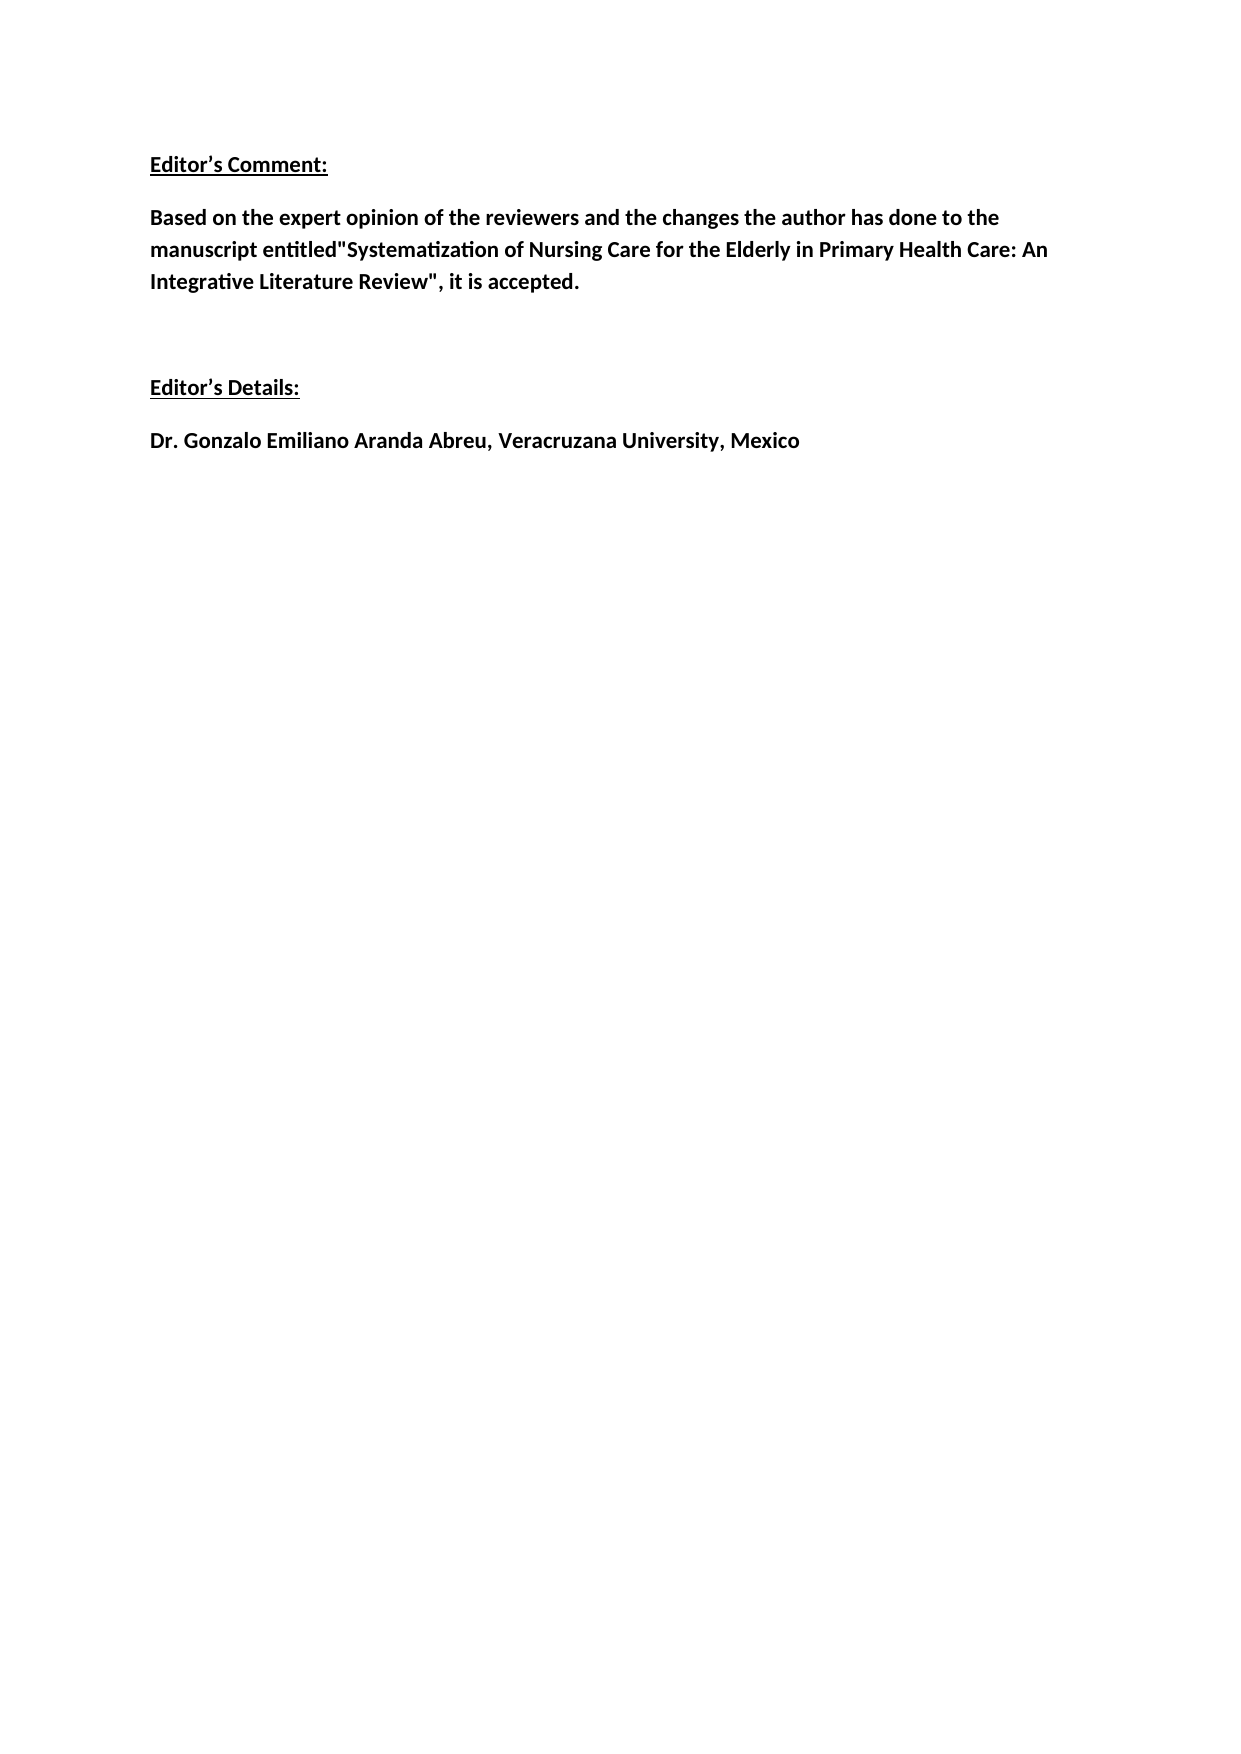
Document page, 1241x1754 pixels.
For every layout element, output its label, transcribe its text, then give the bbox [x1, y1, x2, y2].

text Editor’s Comment: [150, 150, 1090, 178]
text Dr. Gonzalo Emiliano Aranda Abreu, Veracruzana University, Mexico [150, 426, 1090, 454]
text Based on the expert opinion of the reviewers and the changes the author has done to the manuscript entitled"Systematization of Nursing Care for the Elderly in Primary Health Care: An Integrative Literature Review", it is accepted. [150, 203, 1090, 295]
text Editor’s Details: [150, 373, 1090, 401]
